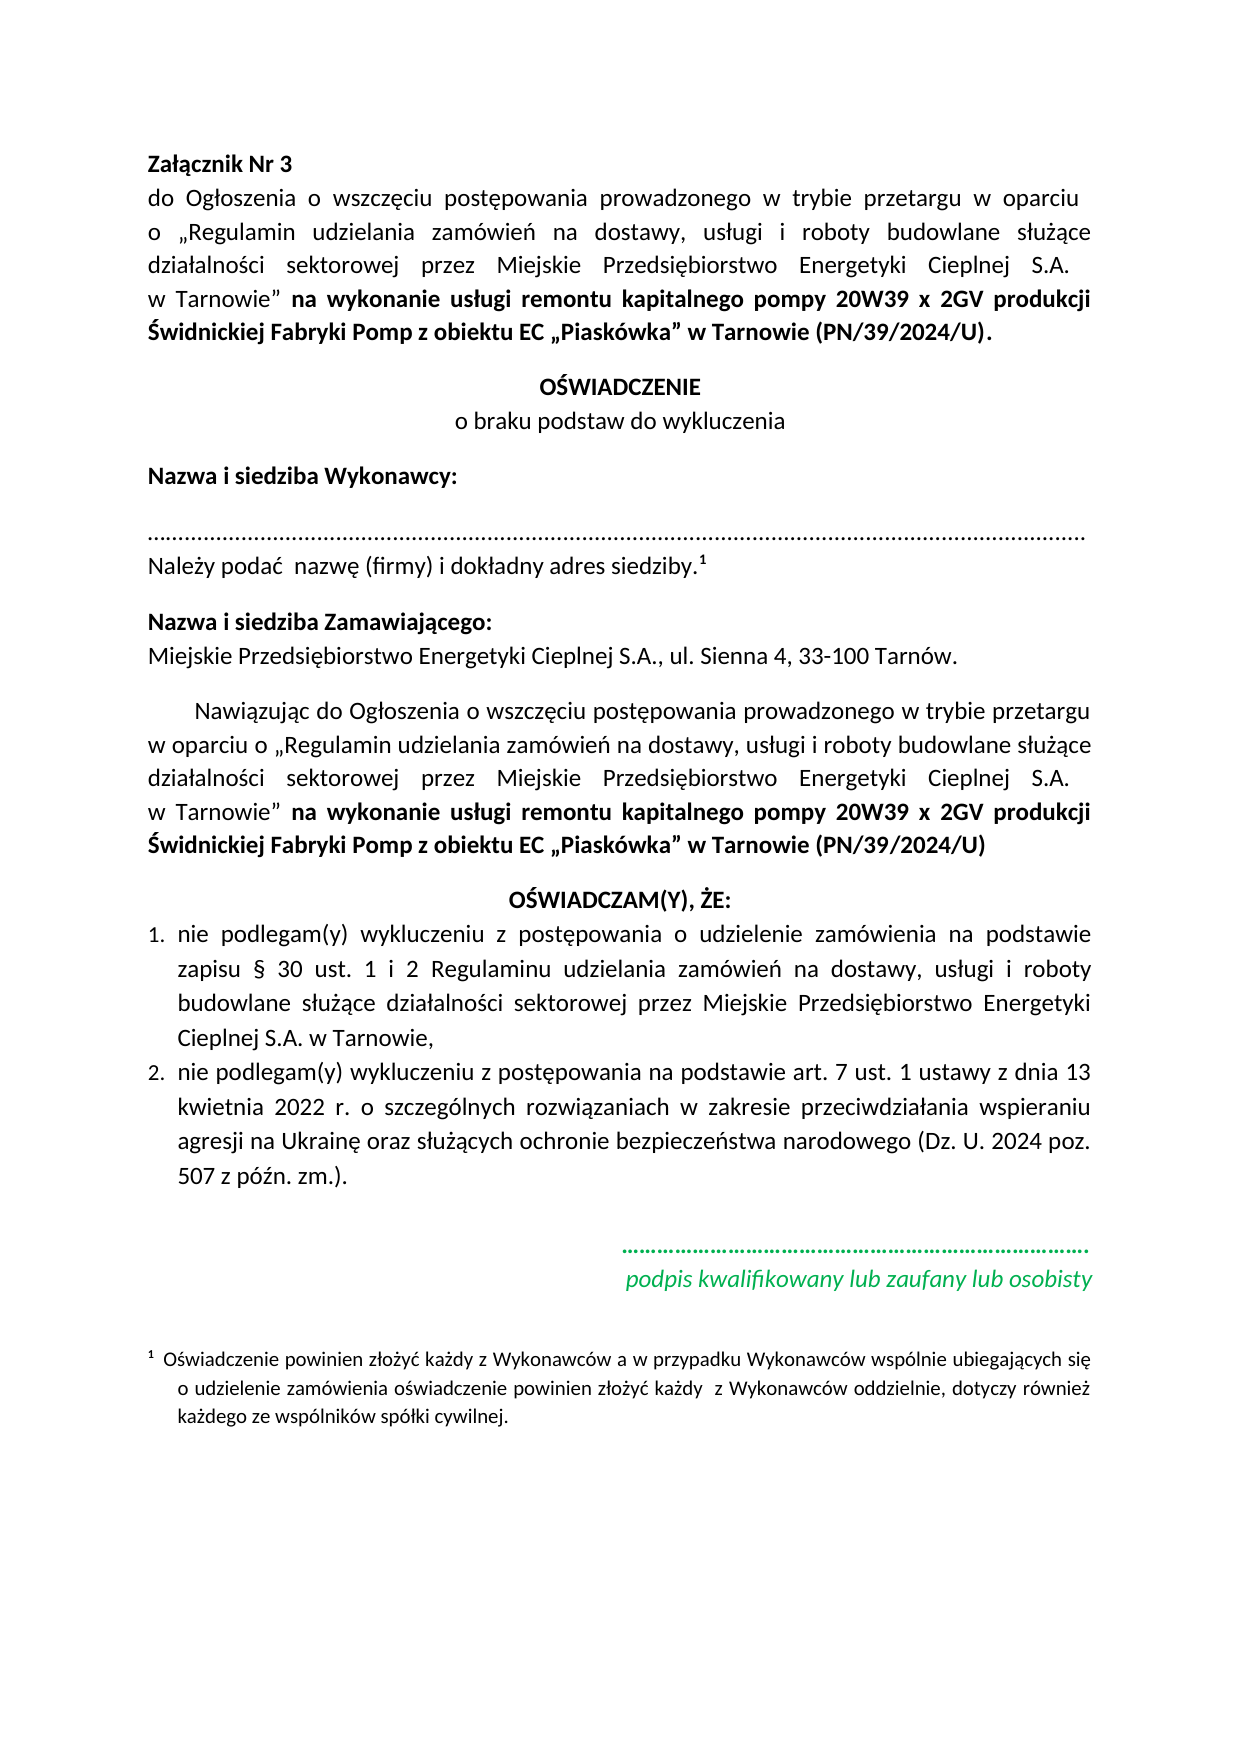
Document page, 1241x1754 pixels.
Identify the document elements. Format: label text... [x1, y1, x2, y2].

text 1 Oświadczenie powinien złożyć każdy z Wykonawców a w przypadku Wykonawców wspólnie ubiegających się o udzielenie zamówienia oświadczenie powinien złożyć każdy z Wykonawców oddzielnie, dotyczy również każdego ze wspólników spółki cywilnej. [148, 1346, 1092, 1429]
text podpis kwalifikowany lub zaufany lub osobisty [576, 1263, 1092, 1322]
text Nazwa i siedziba Zamawiającego: [148, 606, 1092, 636]
text Miejskie Przedsiębiorstwo Energetyki Cieplnej S.A., ul. Sienna 4, 33-100 Tarnów. [148, 640, 1092, 671]
text Należy podać nazwę (firmy) i dokładny adres siedziby.1 [148, 550, 1092, 581]
list nie podlegam(y) wykluczeniu z postępowania o udzielenie zamówienia na podstawie zapisu § 30 ust. 1 i 2 Regulaminu udzielania zamówień na dostawy, usługi i roboty budowlane służące działalności sektorowej przez Miejskie Przedsiębiorstwo Energetyki Cieplnej S.A. w Tarnowie, [148, 918, 1092, 1052]
text ….................................................................................................................................................. [148, 516, 1092, 546]
text do Ogłoszenia o wszczęciu postępowania prowadzonego w trybie przetargu w oparciu o „Regulamin udzielania zamówień na dostawy, usługi i roboty budowlane służące działalności sektorowej przez Miejskie Przedsiębiorstwo Energetyki Cieplnej S.A. w Tarnowie” na wykonanie usługi remontu kapitalnego pompy 20W39 x 2GV produkcji Świdnickiej Fabryki Pomp z obiektu EC „Piaskówka” w Tarnowie (PN/39/2024/U). [148, 182, 1092, 347]
text o braku podstaw do wykluczenia [148, 405, 1092, 436]
text Nawiązując do Ogłoszenia o wszczęciu postępowania prowadzonego w trybie przetargu w oparciu o „Regulamin udzielania zamówień na dostawy, usługi i roboty budowlane służące działalności sektorowej przez Miejskie Przedsiębiorstwo Energetyki Cieplnej S.A. w Tarnowie” na wykonanie usługi remontu kapitalnego pompy 20W39 x 2GV produkcji Świdnickiej Fabryki Pomp z obiektu EC „Piaskówka” w Tarnowie (PN/39/2024/U) [148, 695, 1092, 860]
text Załącznik Nr 3 [148, 148, 1092, 178]
text ……………………………………………………………………. [621, 1229, 1092, 1259]
text OŚWIADCZAM(Y), ŻE: [148, 884, 1092, 914]
text Nazwa i siedziba Wykonawcy: [148, 461, 1092, 491]
text OŚWIADCZENIE [148, 371, 1092, 401]
list nie podlegam(y) wykluczeniu z postępowania na podstawie art. 7 ust. 1 ustawy z dnia 13 kwietnia 2022 r. o szczególnych rozwiązaniach w zakresie przeciwdziałania wspieraniu agresji na Ukrainę oraz służących ochronie bezpieczeństwa narodowego (Dz. U. 2024 poz. 507 z późn. zm.). [148, 1056, 1092, 1190]
